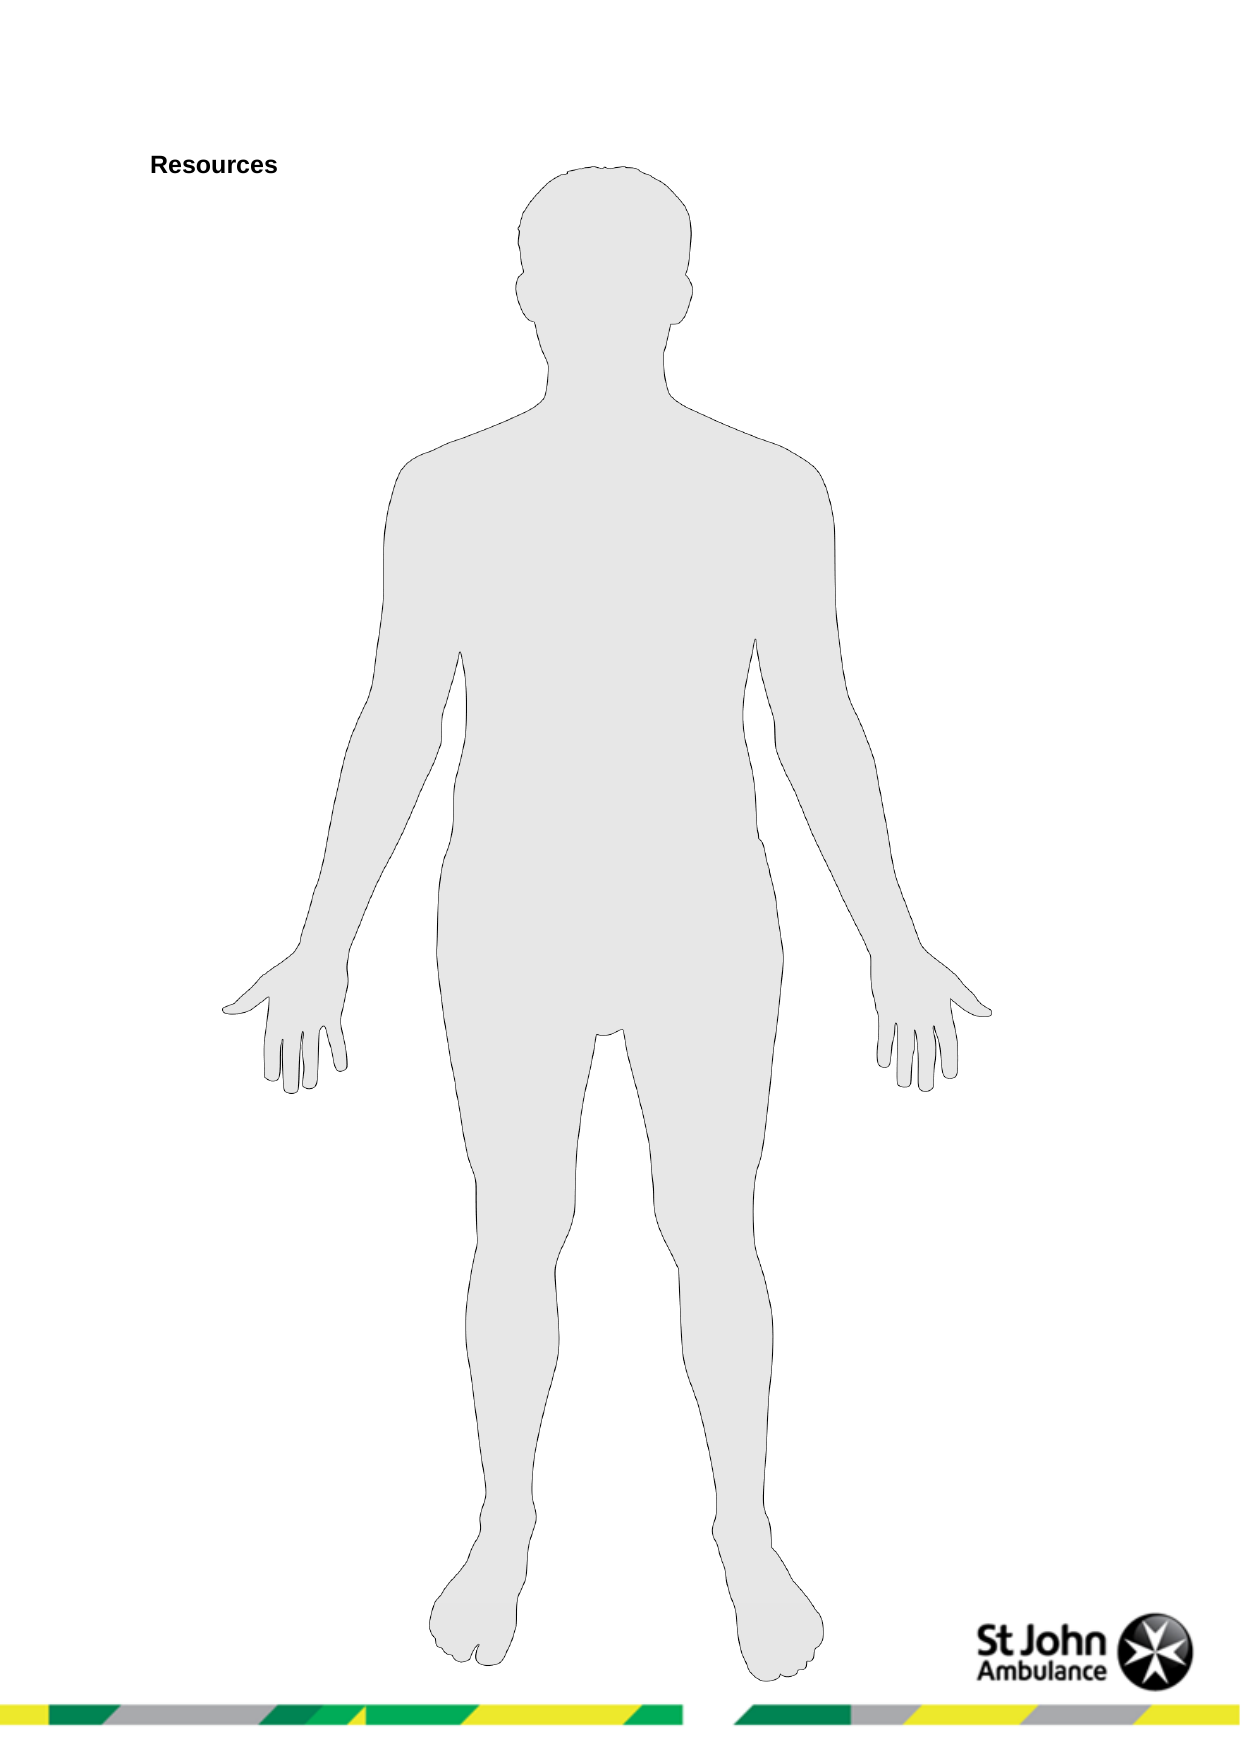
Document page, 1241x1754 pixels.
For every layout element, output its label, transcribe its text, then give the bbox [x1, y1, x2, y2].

text Resources [150, 150, 1090, 179]
picture [0, 163, 1241, 1730]
